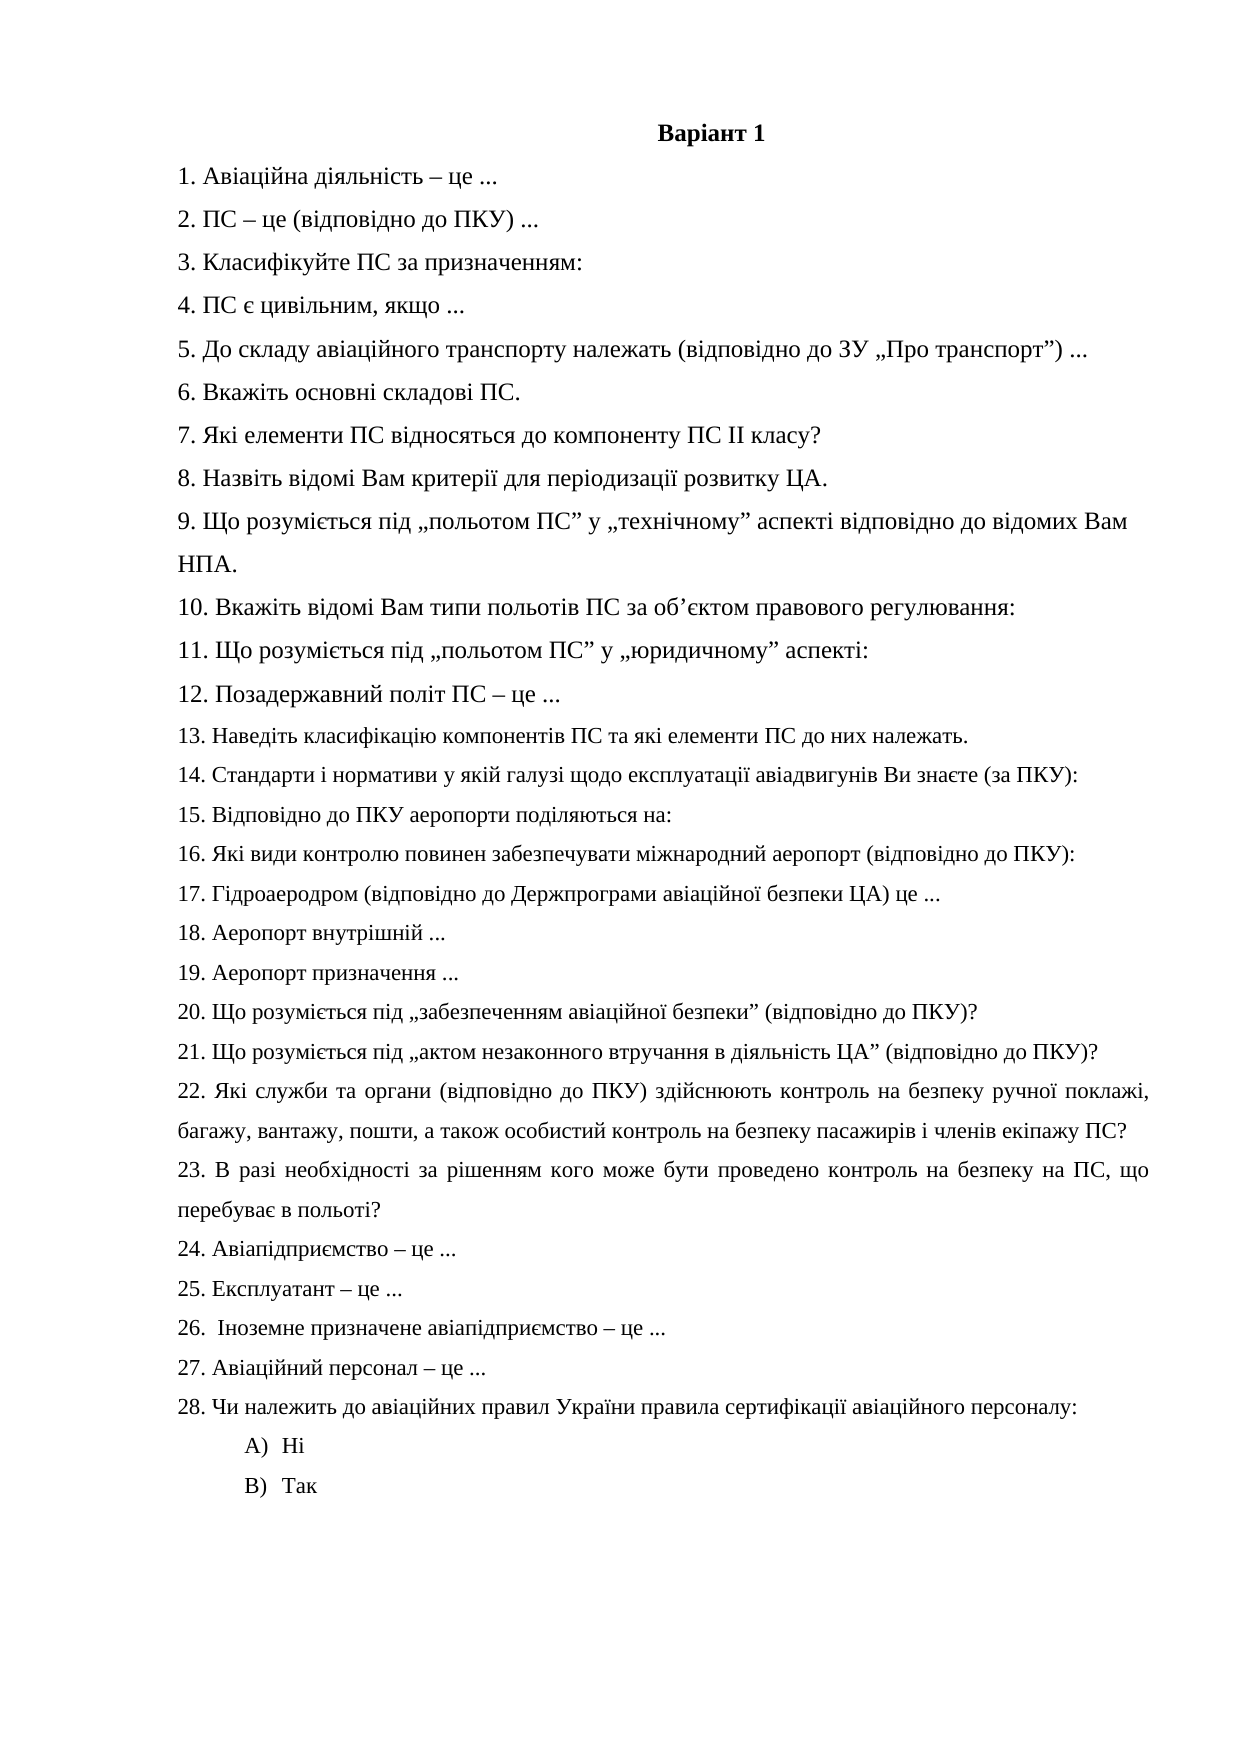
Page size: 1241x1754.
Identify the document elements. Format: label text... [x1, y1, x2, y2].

text 14. Стандарти і нормативи у якій галузі щодо експлуатації авіадвигунів Ви знаєте (за ПКУ): [177, 761, 1152, 788]
text 11. Що розуміється під „польотом ПС” у „юридичному” аспекті: [177, 636, 1152, 664]
text 7. Які елементи ПС відносяться до компоненту ПС ІІ класу? [177, 420, 1152, 449]
text Варіант 1 [177, 118, 1152, 147]
text 10. Вкажіть відомі Вам типи польотів ПС за об’єктом правового регулювання: [177, 592, 1152, 621]
text 26. Іноземне призначене авіапідприємство – це ... [177, 1314, 1152, 1340]
text 24. Авіапідприємство – це ... [177, 1235, 1152, 1261]
text 5. До складу авіаційного транспорту належать (відповідно до ЗУ „Про транспорт”) ... [177, 334, 1152, 362]
text 4. ПС є цивільним, якщо ... [177, 291, 1152, 319]
text 22. Які служби та органи (відповідно до ПКУ) здійснюють контроль на безпеку ручної поклажі, багажу, вантажу, пошти, а також особистий контроль на безпеку пасажирів і членів екіпажу ПС? [177, 1077, 1152, 1143]
text 8. Назвіть відомі Вам критерії для періодизації розвитку ЦА. [177, 463, 1152, 492]
text 2. ПС – це (відповідно до ПКУ) ... [177, 204, 1152, 233]
text 16. Які види контролю повинен забезпечувати міжнародний аеропорт (відповідно до ПКУ): [177, 840, 1152, 867]
list Так [185, 1472, 1152, 1498]
text 1. Авіаційна діяльність – це ... [177, 161, 1152, 190]
text 20. Що розуміється під „забезпеченням авіаційної безпеки” (відповідно до ПКУ)? [177, 998, 1152, 1024]
text 28. Чи належить до авіаційних правил України правила сертифікації авіаційного персоналу: [177, 1393, 1152, 1419]
list Ні [185, 1432, 1152, 1459]
text 23. В разі необхідності за рішенням кого може бути проведено контроль на безпеку на ПС, що перебуває в польоті? [177, 1156, 1152, 1222]
text 12. Позадержавний політ ПС – це ... [177, 679, 1152, 707]
text 9. Що розуміється під „польотом ПС” у „технічному” аспекті відповідно до відомих Вам НПА. [177, 506, 1152, 578]
text 15. Відповідно до ПКУ аеропорти поділяються на: [177, 801, 1152, 827]
text 3. Класифікуйте ПС за призначенням: [177, 247, 1152, 276]
text 13. Наведіть класифікацію компонентів ПС та які елементи ПС до них належать. [177, 722, 1152, 748]
text 19. Аеропорт призначення ... [177, 959, 1152, 985]
text 25. Експлуатант – це ... [177, 1274, 1152, 1301]
text 21. Що розуміється під „актом незаконного втручання в діяльність ЦА” (відповідно до ПКУ)? [177, 1038, 1152, 1064]
text 17. Гідроаеродром (відповідно до Держпрограми авіаційної безпеки ЦА) це ... [177, 880, 1152, 906]
text 27. Авіаційний персонал – це ... [177, 1353, 1152, 1380]
text 18. Аеропорт внутрішній ... [177, 919, 1152, 946]
text 6. Вкажіть основні складові ПС. [177, 377, 1152, 406]
